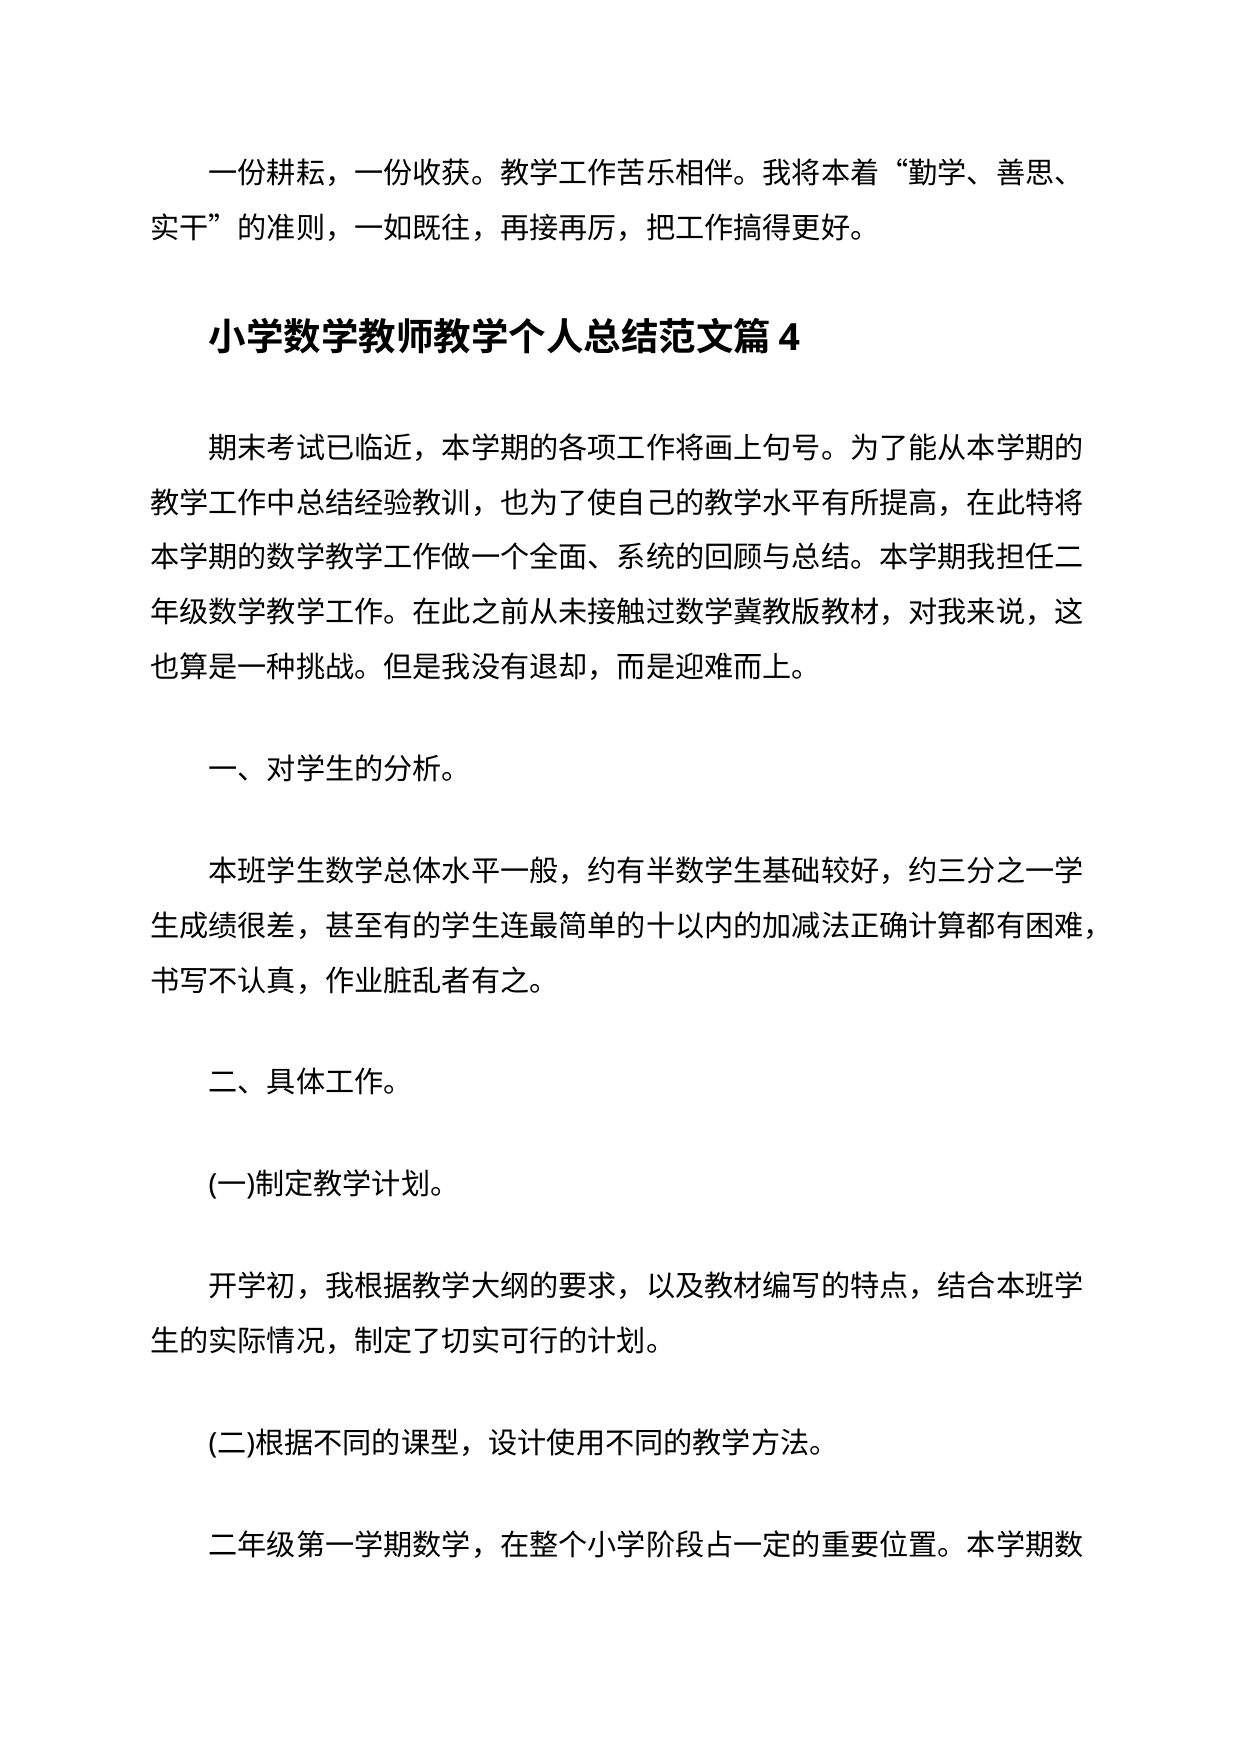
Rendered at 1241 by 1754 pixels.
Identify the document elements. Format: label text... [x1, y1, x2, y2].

text 期末考试已临近，本学期的各项工作将画上句号。为了能从本学期的教学工作中总结经验教训，也为了使自己的教学水平有所提高，在此特将本学期的数学教学工作做一个全面、系统的回顾与总结。本学期我担任二年级数学教学工作。在此之前从未接触过数学冀教版教材，对我来说，这也算是一种挑战。但是我没有退却，而是迎难而上。 [150, 424, 1090, 686]
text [150, 1521, 1090, 1564]
text 本班学生数学总体水平一般，约有半数学生基础较好，约三分之一学生成绩很差，甚至有的学生连最简单的十以内的加减法正确计算都有困难，书写不认真，作业脏乱者有之。 [150, 847, 1090, 999]
text (二)根据不同的课型，设计使用不同的教学方法。 [150, 1419, 1090, 1462]
text (一)制定教学计划。 [150, 1161, 1090, 1203]
text 一份耕耘，一份收获。教学工作苦乐相伴。我将本着“勤学、善思、实干”的准则，一如既往，再接再厉，把工作搞得更好。 [150, 150, 1090, 247]
text 小学数学教师教学个人总结范文篇4 [150, 307, 1090, 361]
text 一、对学生的分析。 [150, 746, 1090, 788]
text 二、具体工作。 [150, 1059, 1090, 1101]
text 开学初，我根据教学大纲的要求，以及教材编写的特点，结合本班学生的实际情况，制定了切实可行的计划。 [150, 1263, 1090, 1360]
